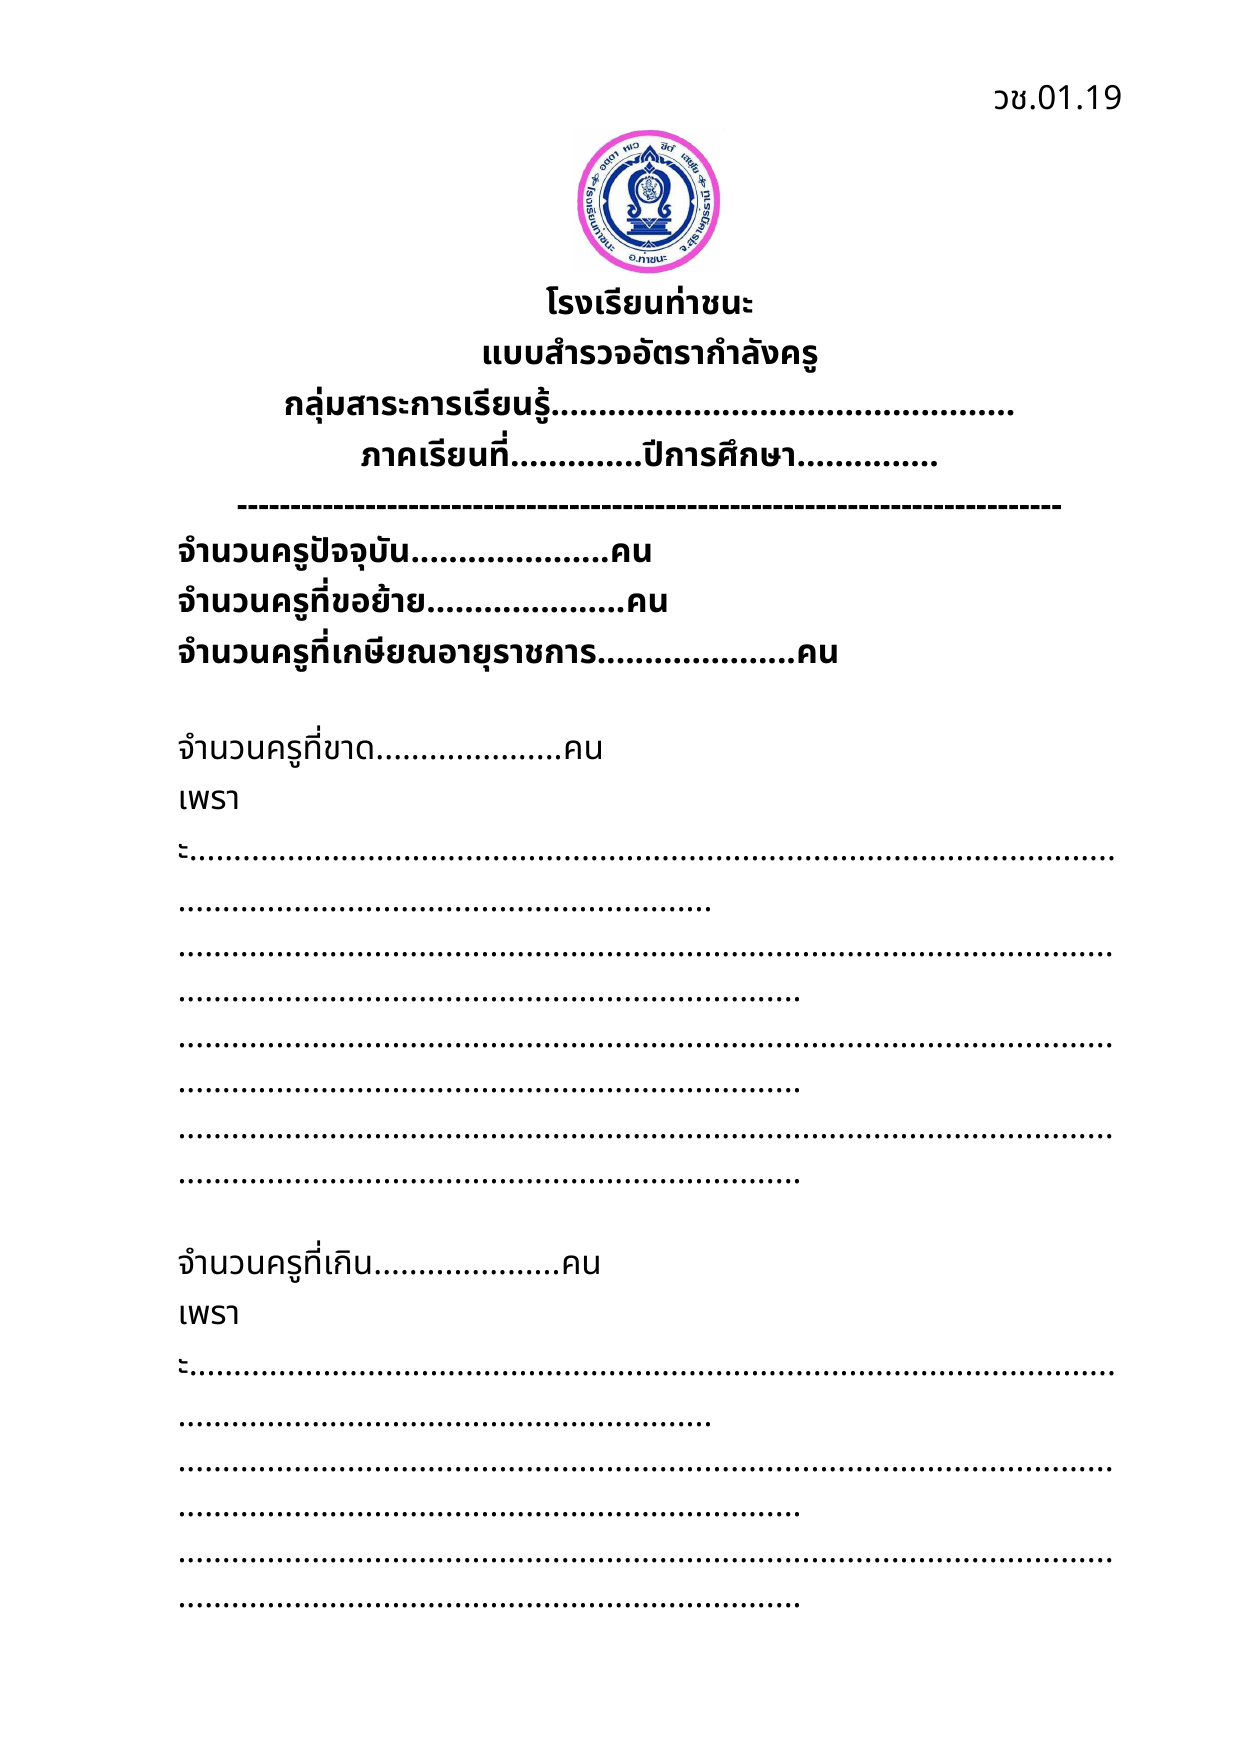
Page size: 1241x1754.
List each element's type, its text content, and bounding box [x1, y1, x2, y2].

subtitle ----------------------------------------------------------------------------- [177, 481, 1122, 526]
subtitle จำนวนครูปัจจุบัน.....................คน [177, 526, 1122, 577]
text จำนวนครูที่ขอย้าย.....................คน [177, 577, 1122, 628]
text ภาคเรียนที่..............ปีการศึกษา............... [177, 430, 1122, 481]
picture [573, 124, 726, 279]
text จำนวนครูที่เกษียณอายุราชการ.....................คน [177, 628, 1122, 678]
text จำนวนครูที่เกิน.....................คน [177, 1239, 1122, 1289]
text โรงเรียนท่าชนะ [177, 279, 1122, 329]
text จำนวนครูที่ขาด.....................คน [177, 724, 1122, 774]
text กลุ่มสาระการเรียนรู้................................................. [177, 380, 1122, 430]
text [177, 1527, 1122, 1617]
text แบบสำรวจอัตรากำลังครู [177, 329, 1122, 380]
